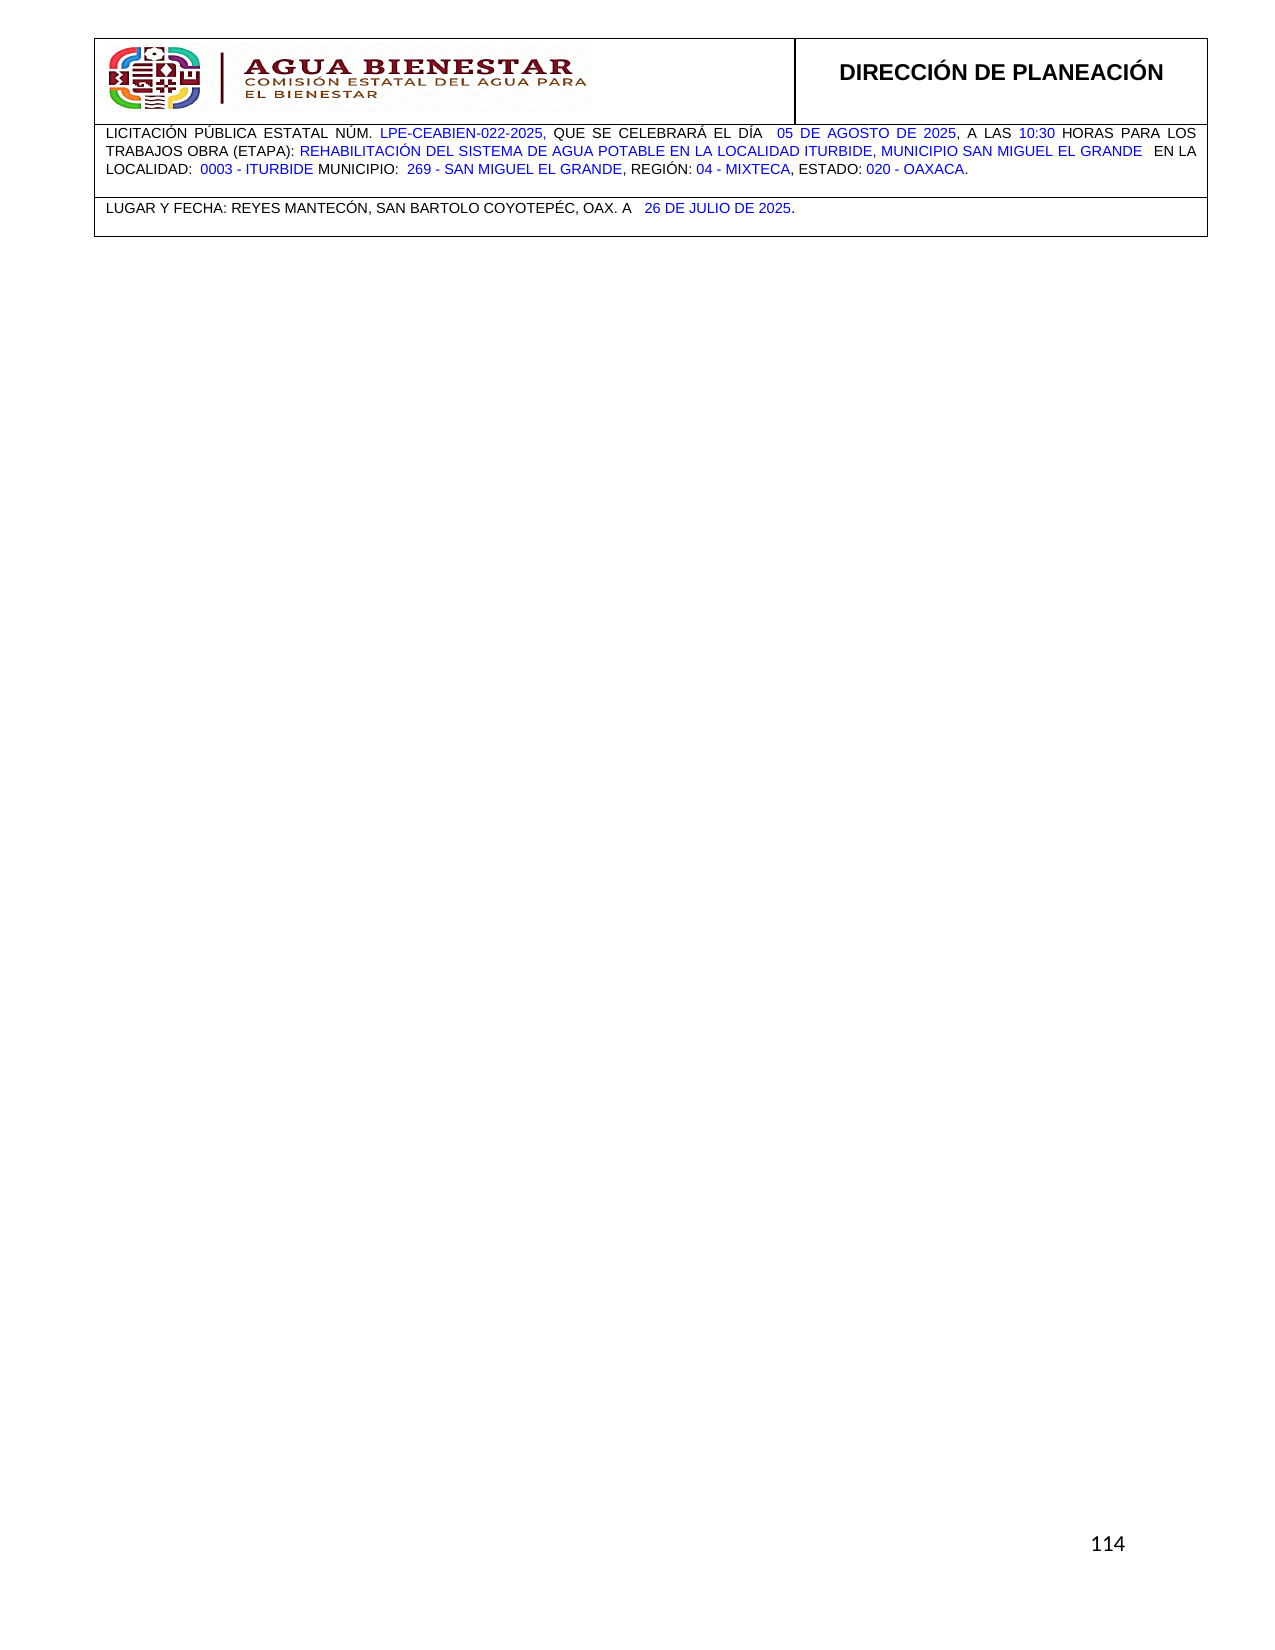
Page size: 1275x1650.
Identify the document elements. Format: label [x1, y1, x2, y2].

picture [104, 42, 592, 112]
